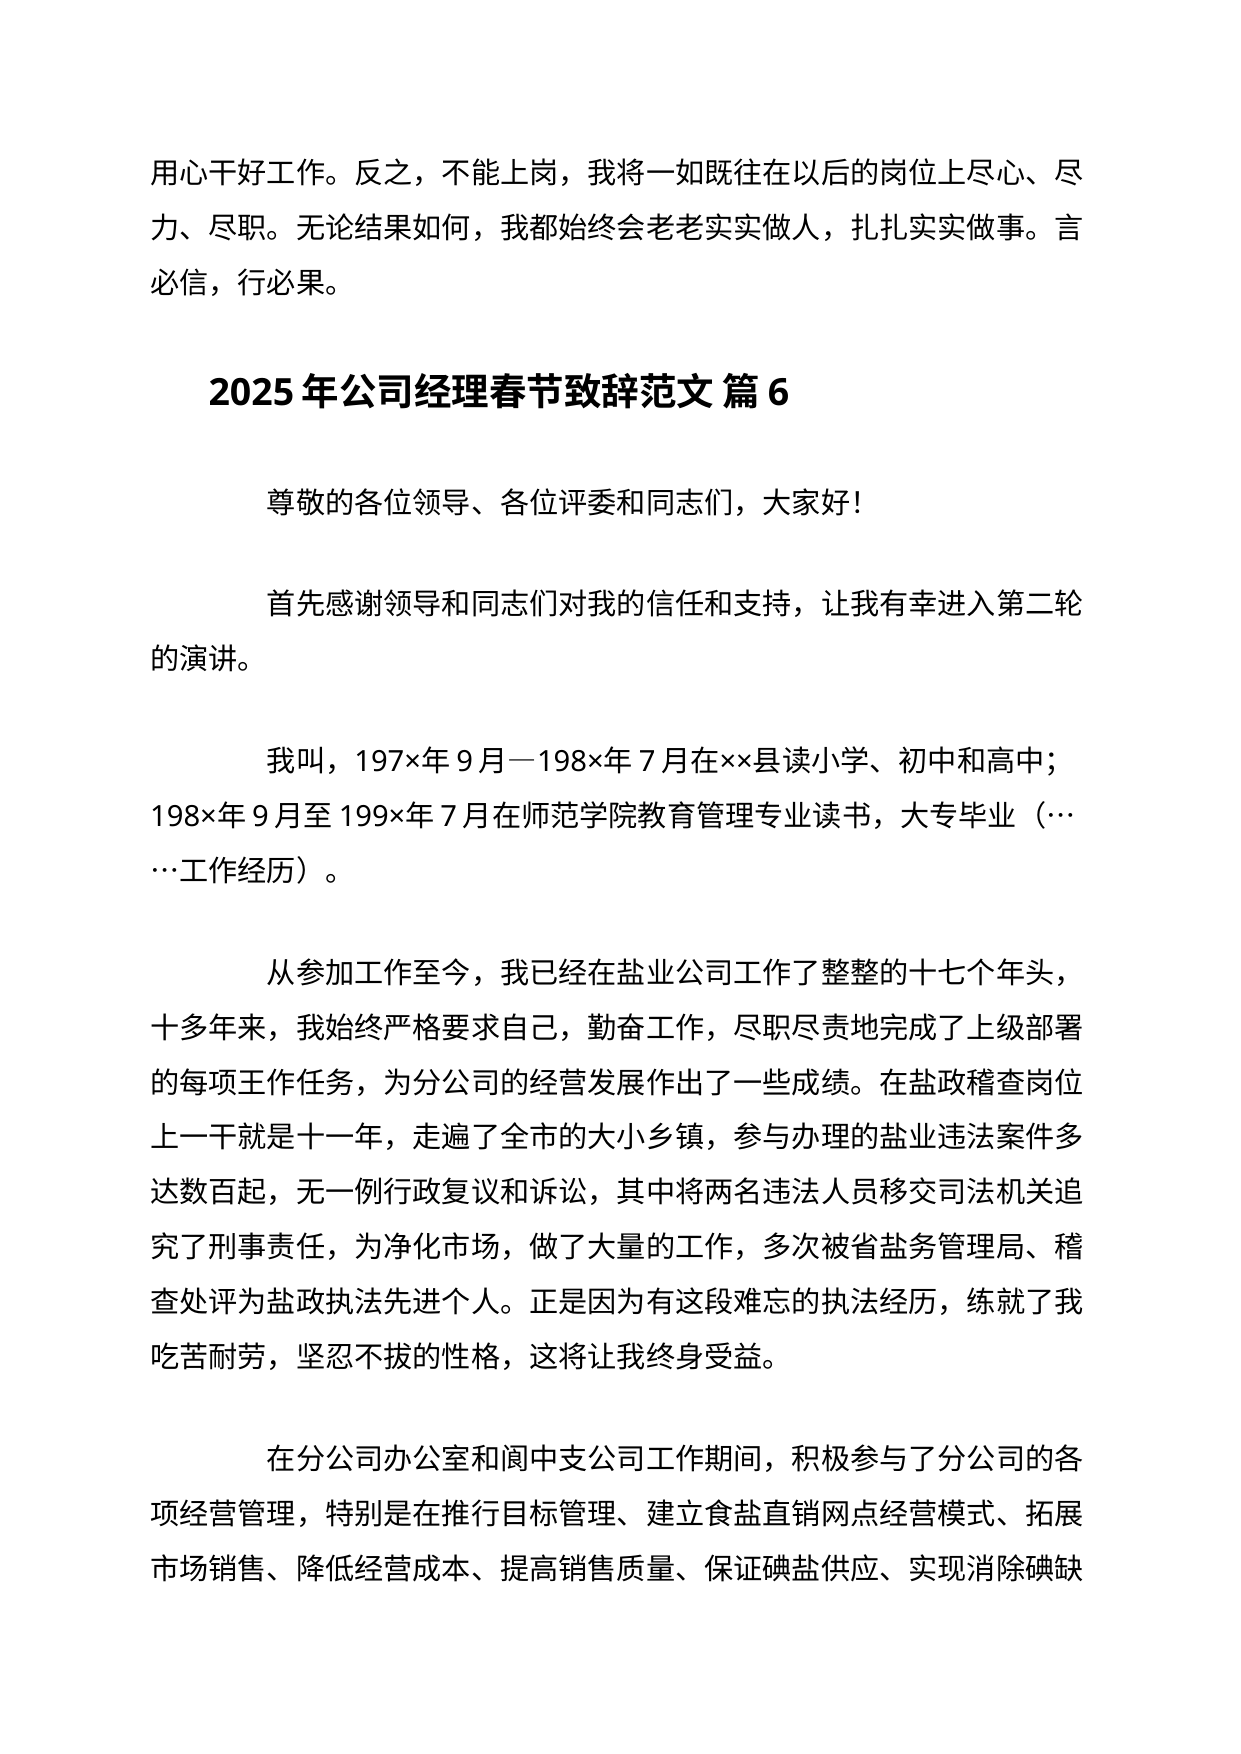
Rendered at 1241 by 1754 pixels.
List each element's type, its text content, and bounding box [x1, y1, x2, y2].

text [150, 150, 1090, 302]
text 我叫，197×年9月—198×年7月在××县读小学、初中和高中；198×年9月至199×年7月在师范学院教育管理专业读书，大专毕业（……工作经历）。 [150, 738, 1090, 890]
text 尊敬的各位领导、各位评委和同志们，大家好！ [150, 479, 1090, 521]
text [150, 1435, 1090, 1587]
text 首先感谢领导和同志们对我的信任和支持，让我有幸进入第二轮的演讲。 [150, 581, 1090, 678]
text 2025年公司经理春节致辞范文 篇6 [150, 362, 1090, 416]
text 从参加工作至今，我已经在盐业公司工作了整整的十七个年头，十多年来，我始终严格要求自己，勤奋工作，尽职尽责地完成了上级部署的每项王作任务，为分公司的经营发展作出了一些成绩。在盐政稽查岗位上一干就是十一年，走遍了全市的大小乡镇，参与办理的盐业违法案件多达数百起，无一例行政复议和诉讼，其中将两名违法人员移交司法机关追究了刑事责任，为净化市场，做了大量的工作，多次被省盐务管理局、稽查处评为盐政执法先进个人。正是因为有这段难忘的执法经历，练就了我吃苦耐劳，坚忍不拔的性格，这将让我终身受益。 [150, 949, 1090, 1376]
